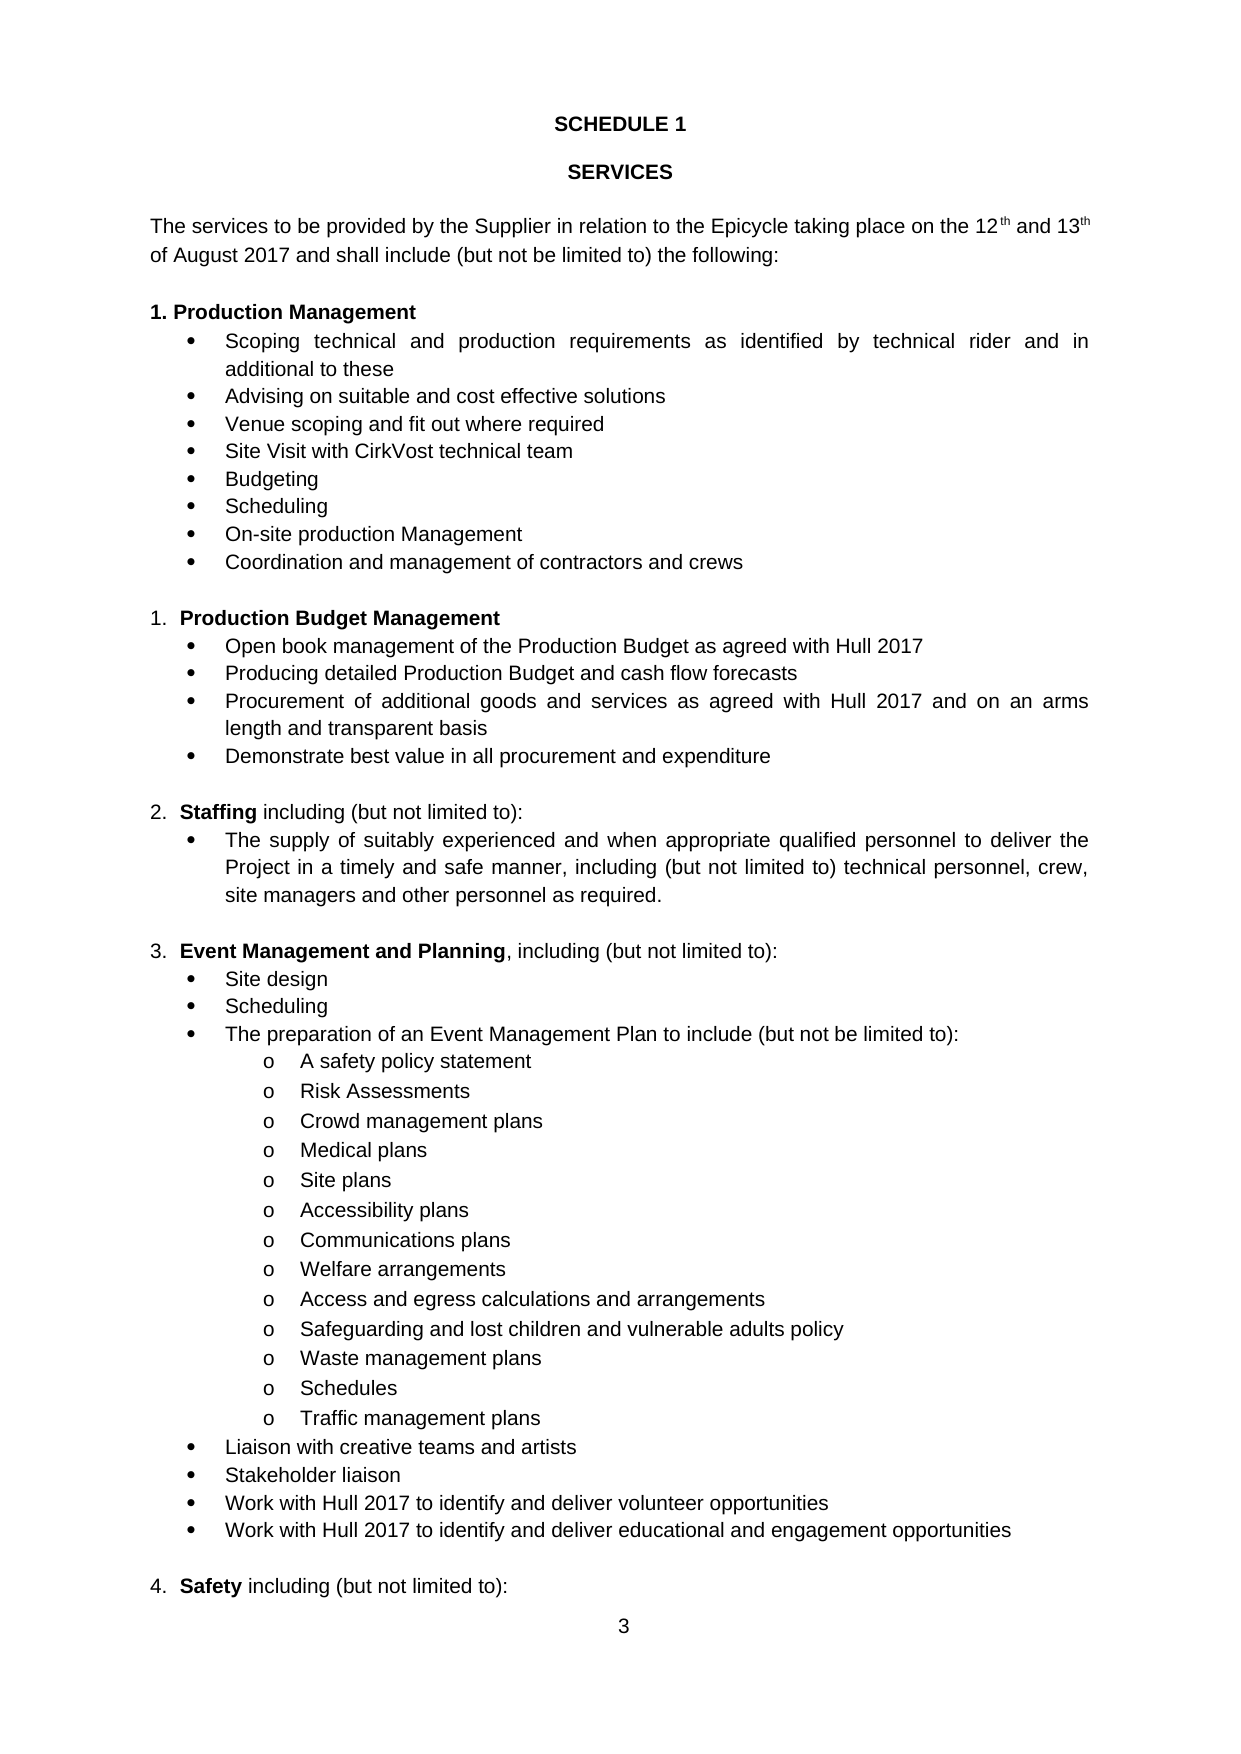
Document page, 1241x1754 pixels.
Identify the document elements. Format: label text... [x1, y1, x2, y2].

text 1. Production Management [150, 300, 1090, 324]
list Producing detailed Production Budget and cash flow forecasts [187, 661, 1090, 685]
list Work with Hull 2017 to identify and deliver volunteer opportunities [187, 1490, 1090, 1514]
list The preparation of an Event Management Plan to include (but not be limited to): [187, 1022, 1090, 1046]
list Procurement of additional goods and services as agreed with Hull 2017 and on an arms length and transparent basis [187, 689, 1090, 740]
list Safeguarding and lost children and vulnerable adults policy [262, 1316, 1090, 1342]
list Traffic management plans [262, 1406, 1090, 1431]
list Waste management plans [262, 1346, 1090, 1372]
list Work with Hull 2017 to identify and deliver educational and engagement opportunities [187, 1518, 1090, 1542]
list The supply of suitably experienced and when appropriate qualified personnel to deliver the Project in a timely and safe manner, including (but not limited to) technical personnel, crew, site managers and other personnel as required. [187, 828, 1090, 907]
list Access and egress calculations and arrangements [262, 1287, 1090, 1313]
list Site design [187, 966, 1090, 991]
text SCHEDULE 1 [150, 112, 1090, 136]
list Scoping technical and production requirements as identified by technical rider and in additional to these [187, 329, 1090, 380]
list Stakeholder liaison [187, 1463, 1090, 1487]
list Scheduling [187, 994, 1090, 1018]
list Open book management of the Production Budget as agreed with Hull 2017 [187, 633, 1090, 657]
list Medical plans [262, 1138, 1090, 1164]
list Demonstrate best value in all procurement and expenditure [187, 744, 1090, 768]
text SERVICES [150, 160, 1090, 184]
list Production Budget Management [150, 606, 1090, 630]
list Liaison with creative teams and artists [187, 1435, 1090, 1459]
list Site plans [262, 1168, 1090, 1194]
list Risk Assessments [262, 1079, 1090, 1105]
list Crowd management plans [262, 1109, 1090, 1134]
list Safety including (but not limited to): [150, 1574, 1090, 1598]
list Staffing including (but not limited to): [150, 800, 1090, 824]
list Advising on suitable and cost effective solutions [187, 384, 1090, 408]
list Welfare arrangements [262, 1257, 1090, 1283]
list Budgeting [187, 467, 1090, 491]
list A safety policy statement [262, 1049, 1090, 1075]
list Venue scoping and fit out where required [187, 412, 1090, 436]
text The services to be provided by the Supplier in relation to the Epicycle taking place on the 12th and 13th of August 2017 and shall include (but not be limited to) the following: [150, 214, 1090, 267]
list Site Visit with CirkVost technical team [187, 439, 1090, 463]
list Event Management and Planning, including (but not limited to): [150, 939, 1090, 963]
list Communications plans [262, 1227, 1090, 1253]
list Accessibility plans [262, 1198, 1090, 1223]
list Coordination and management of contractors and crews [187, 549, 1090, 574]
list Scheduling [187, 494, 1090, 518]
list On-site production Management [187, 522, 1090, 546]
list Schedules [262, 1376, 1090, 1402]
